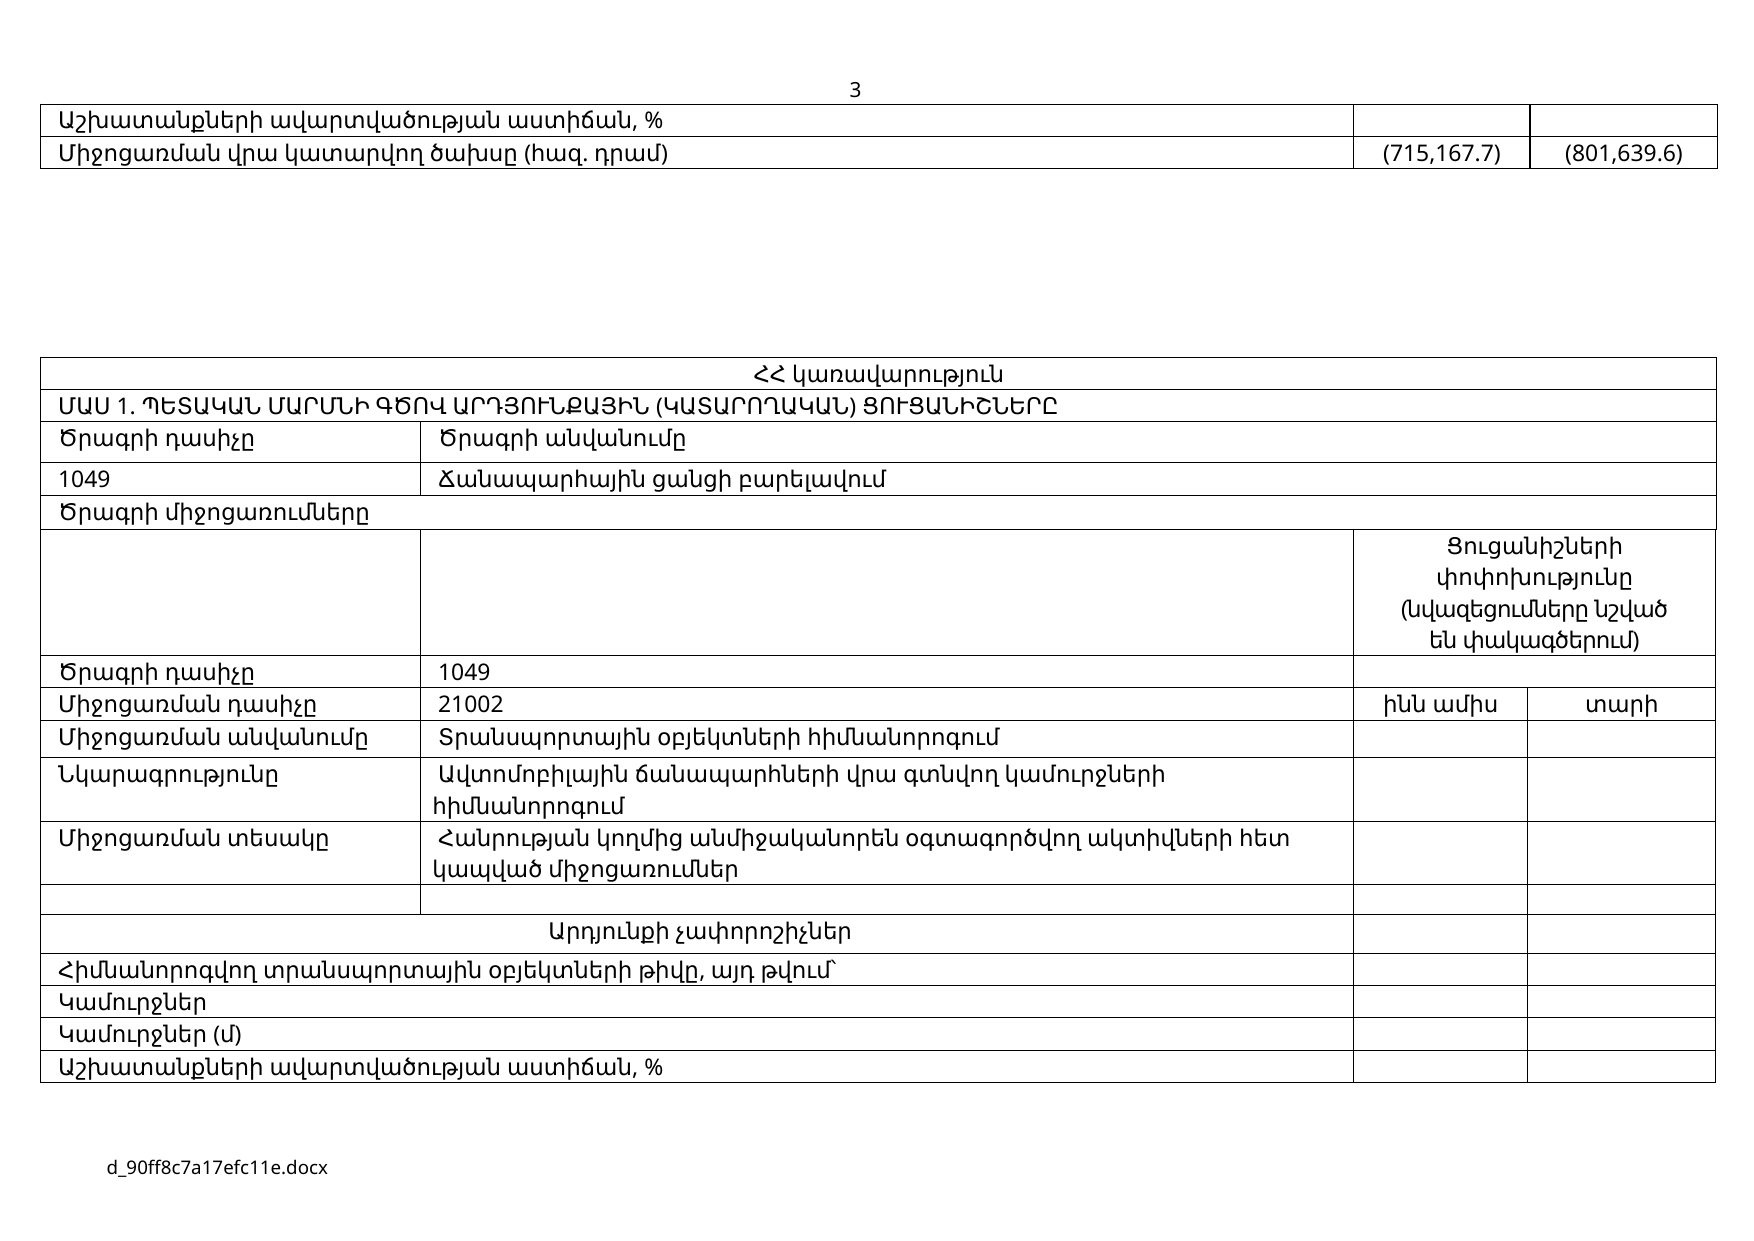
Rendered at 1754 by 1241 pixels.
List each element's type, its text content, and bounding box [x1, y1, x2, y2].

table_cell [1528, 885, 1715, 914]
table_cell Ճանապարհային ցանցի բարելավում [421, 463, 1716, 494]
table_cell 21002 [421, 688, 1353, 719]
table_cell Աշխատանքների ավարտվածության աստիճան, % [41, 1051, 1353, 1082]
table_cell Միջոցառման վրա կատարվող ծախսը (հազ. դրամ) [41, 137, 1353, 168]
table_cell [41, 530, 420, 655]
table_cell [1354, 986, 1527, 1017]
table_cell [1354, 1051, 1527, 1082]
table_cell Ծրագրի դասիչը [41, 656, 420, 687]
table_cell Ավտոմոբիլային ճանապարհների վրա գտնվող կամուրջների հիմնանորոգում [421, 758, 1353, 821]
table_cell [1528, 915, 1715, 953]
table_cell [421, 530, 1353, 655]
table_cell [1528, 986, 1715, 1017]
table_cell Ծրագրի միջոցառումները [41, 496, 1716, 529]
table_cell (715,167.7) [1354, 137, 1529, 168]
table_cell [1354, 822, 1527, 884]
table_cell [1528, 721, 1715, 757]
table_cell 1049 [421, 656, 1353, 687]
table_cell [1528, 954, 1715, 985]
table_cell Արդյունքի չափորոշիչներ [41, 915, 1353, 953]
table_cell Հանրության կողմից անմիջականորեն օգտագործվող ակտիվների հետ կապված միջոցառումներ [421, 822, 1353, 884]
table_cell [1354, 885, 1527, 914]
table_cell Ծրագրի անվանումը [421, 422, 1716, 462]
table_cell [1354, 105, 1529, 136]
table_cell [1354, 954, 1527, 985]
table_cell Միջոցառման անվանումը [41, 721, 420, 757]
table_cell Միջոցառման տեսակը [41, 822, 420, 884]
table_cell Միջոցառման դասիչը [41, 688, 420, 719]
table_cell [41, 885, 420, 914]
table_header ՀՀ կառավարություն [41, 358, 1716, 389]
table_cell Կամուրջներ [41, 986, 1353, 1017]
table_cell տարի [1528, 688, 1715, 719]
table_cell Կամուրջներ (մ) [41, 1018, 1353, 1049]
table_cell Նկարագրությունը [41, 758, 420, 821]
table_cell [1354, 1018, 1527, 1049]
table_cell ինն ամիս [1354, 688, 1527, 719]
table_cell [1354, 915, 1527, 953]
table_cell Ցուցանիշների փոփոխությունը (նվազեցումները նշված են փակագծերում) [1354, 530, 1715, 655]
table_cell Աշխատանքների ավարտվածության աստիճան, % [41, 105, 1353, 136]
table_cell [1528, 1051, 1715, 1082]
table_cell [1528, 822, 1715, 884]
table_cell [1531, 105, 1717, 136]
table_cell Տրանսպորտային օբյեկտների հիմնանորոգում [421, 721, 1353, 757]
table_cell [1354, 656, 1715, 687]
table_cell [1354, 758, 1527, 821]
table_cell [1528, 758, 1715, 821]
table_cell Հիմնանորոգվող տրանսպորտային օբյեկտների թիվը, այդ թվում՝ [41, 954, 1353, 985]
table_cell (801,639.6) [1531, 137, 1717, 168]
table_cell ՄԱՍ 1. ՊԵՏԱԿԱՆ ՄԱՐՄՆԻ ԳԾՈՎ ԱՐԴՅՈՒՆՔԱՅԻՆ (ԿԱՏԱՐՈՂԱԿԱՆ) ՑՈՒՑԱՆԻՇՆԵՐԸ [41, 390, 1716, 421]
table_cell [1354, 721, 1527, 757]
table_cell Ծրագրի դասիչը [41, 422, 420, 462]
table_cell [1528, 1018, 1715, 1049]
table_cell 1049 [41, 463, 420, 494]
table_cell [421, 885, 1353, 914]
